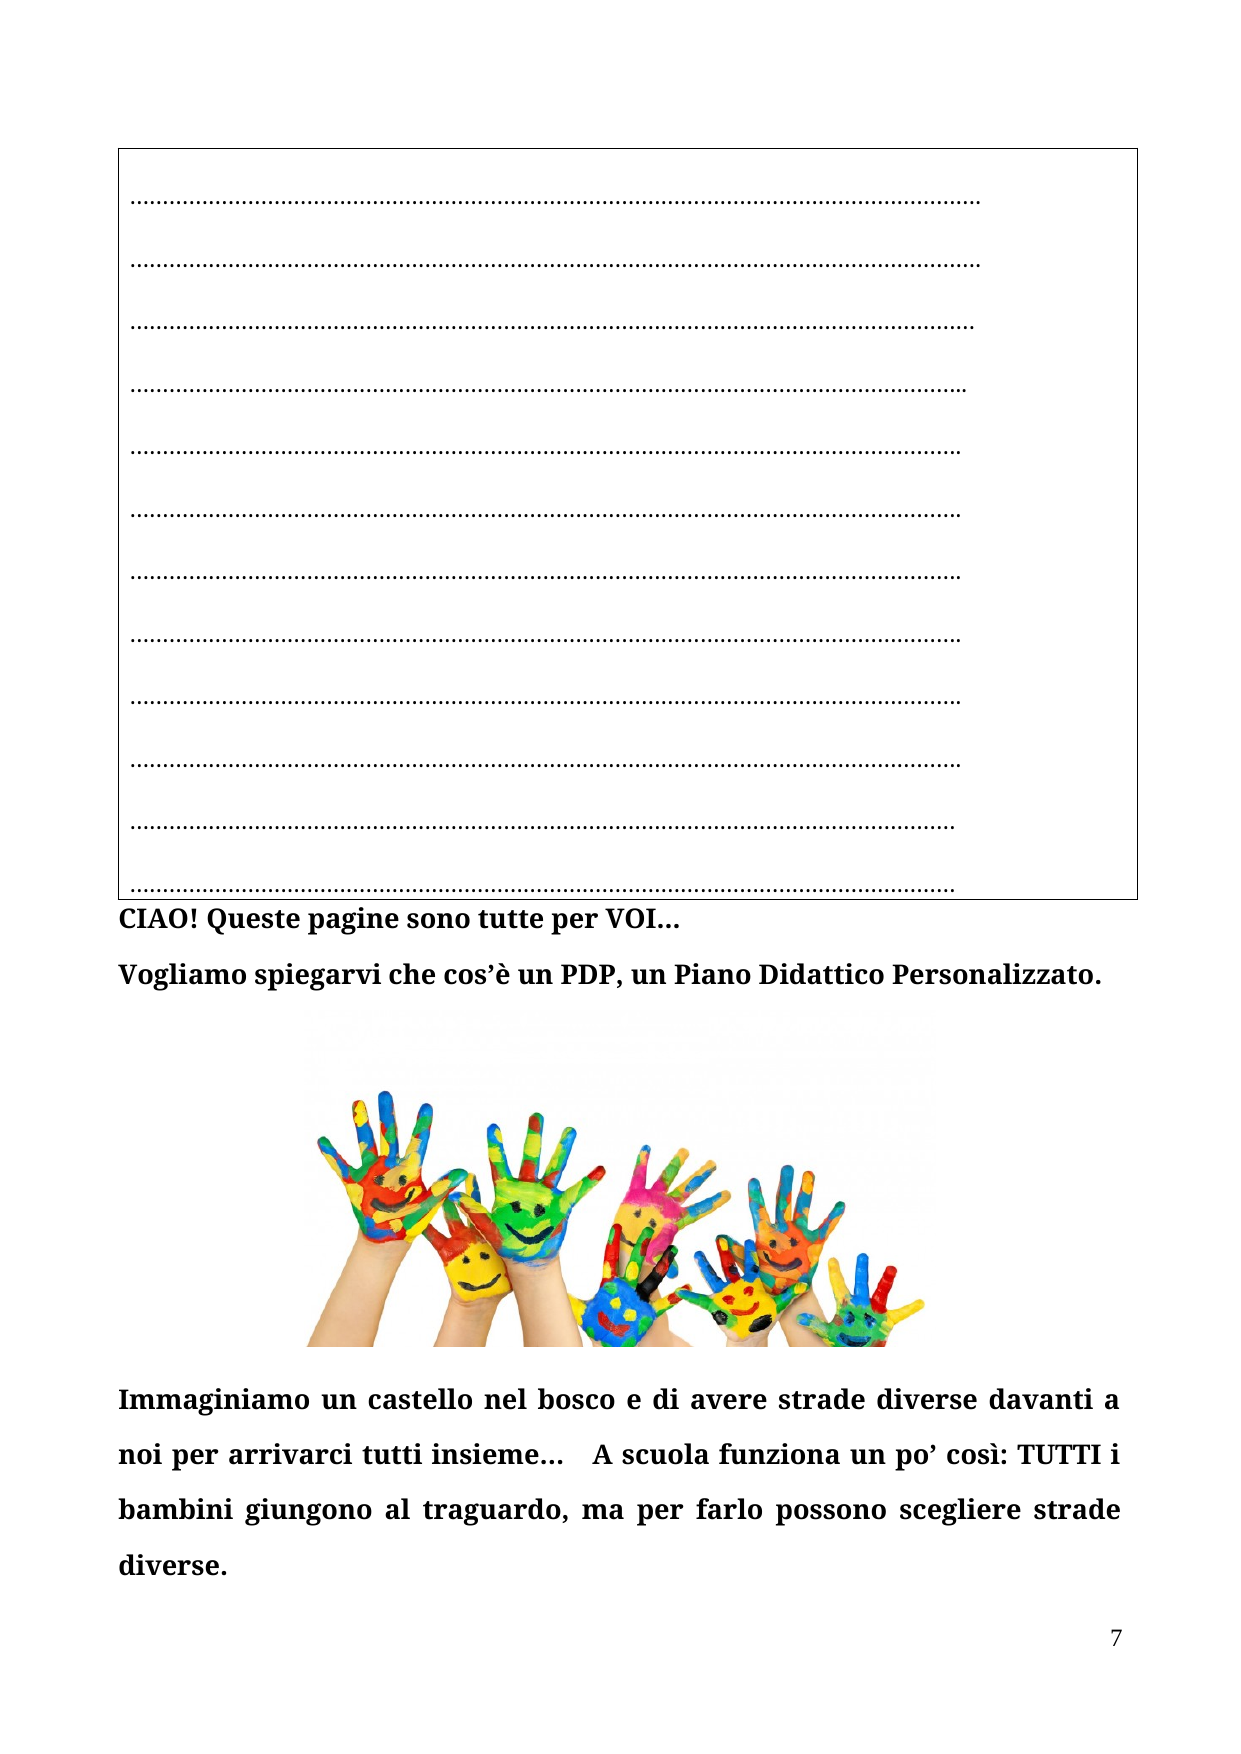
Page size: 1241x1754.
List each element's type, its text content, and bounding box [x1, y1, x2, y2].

text Vogliamo spiegarvi che cos’è un PDP, un Piano Didattico Personalizzato. [118, 955, 1122, 992]
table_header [119, 149, 1137, 899]
text CIAO! Queste pagine sono tutte per VOI... [118, 900, 1122, 937]
picture [304, 1010, 936, 1347]
text Immaginiamo un castello nel bosco e di avere strade diverse davanti a noi per arrivarci tutti insieme… A scuola funziona un po’ così: TUTTI i bambini giungono al traguardo, ma per farlo possono scegliere strade diverse. [118, 1380, 1122, 1583]
